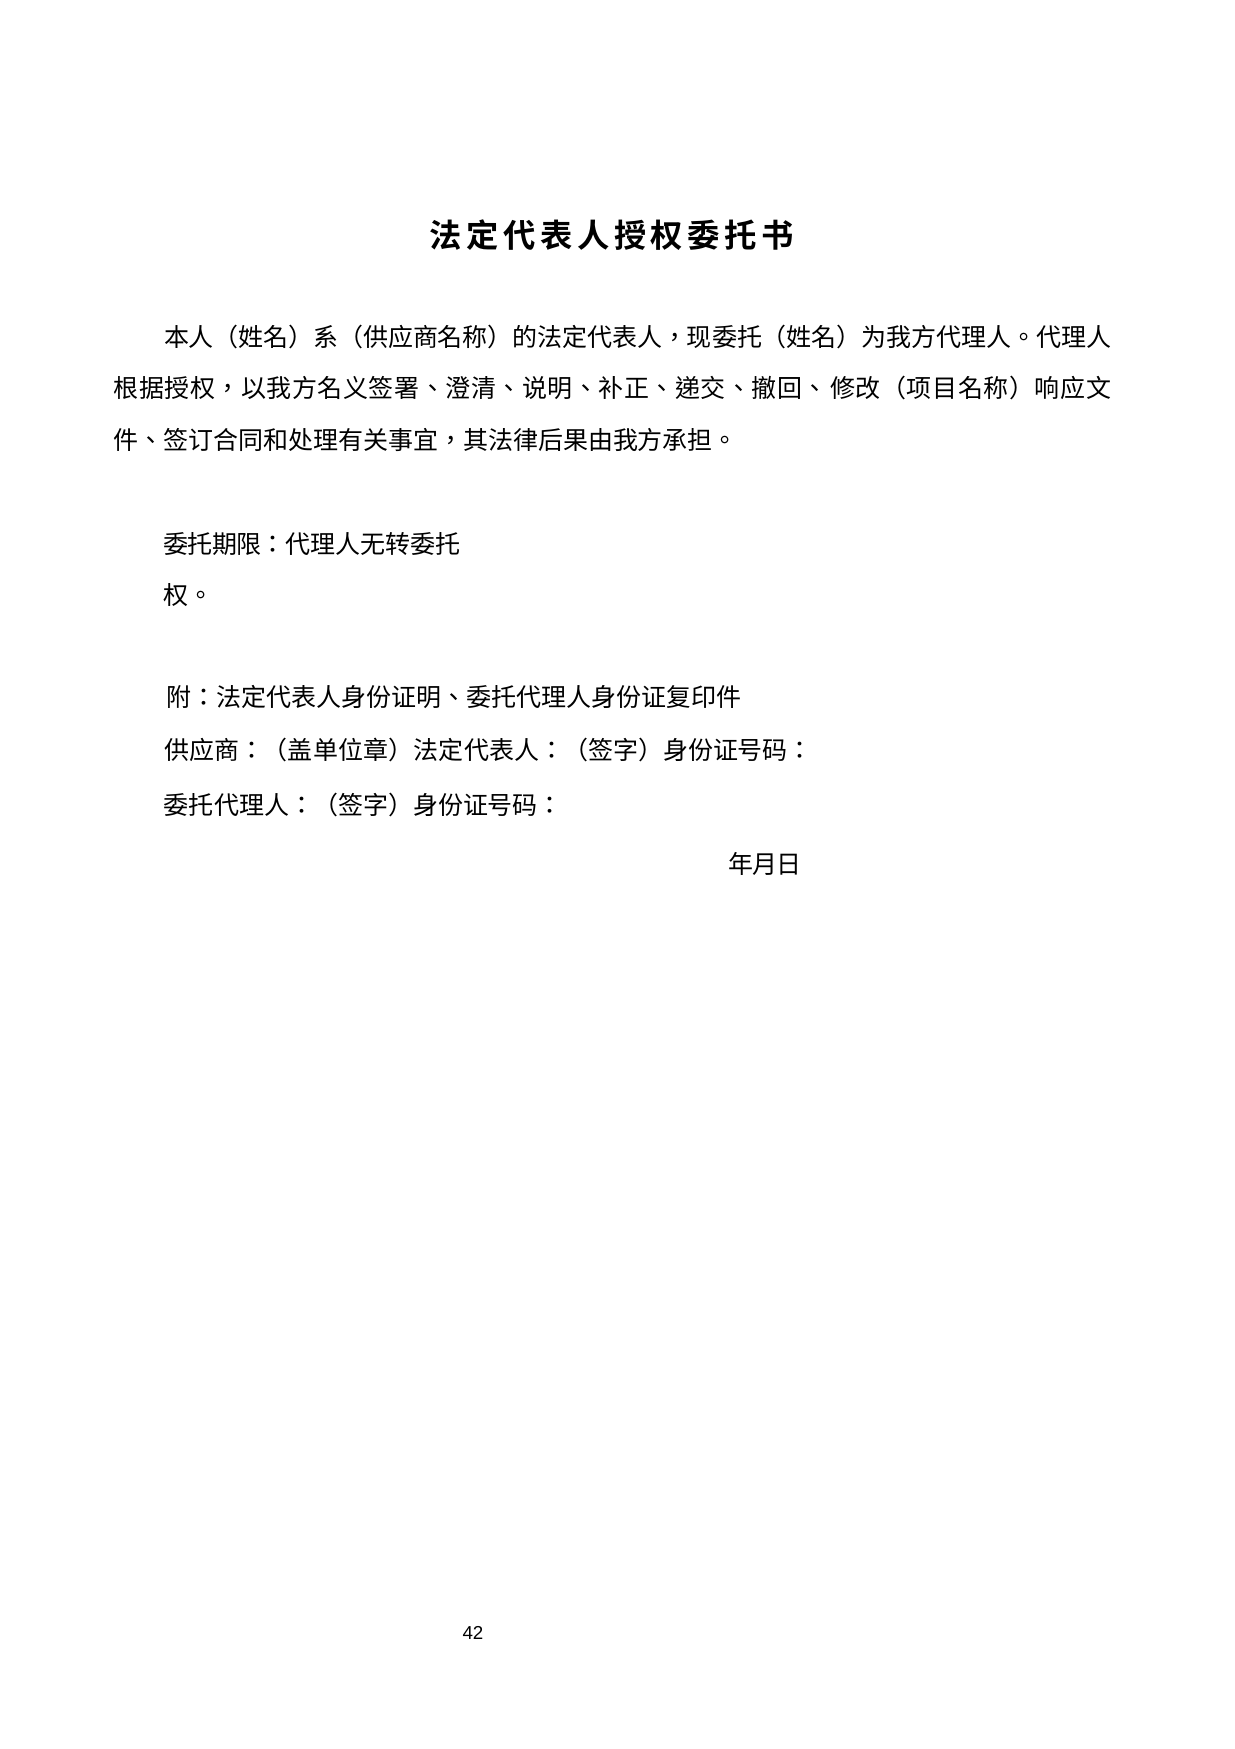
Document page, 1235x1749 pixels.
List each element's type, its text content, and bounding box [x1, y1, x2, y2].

text 年月日 [602, 849, 1111, 880]
text 委托期限：代理人无转委托权。 [163, 527, 473, 612]
text 本人（姓名）系（供应商名称）的法定代表人，现委托（姓名）为我方代理人。代理人根据授权，以我方名义签署、澄清、说明、补正、递交、撤回、修改（项目名称）响应文件、签订合同和处理有关事宜，其法律后果由我方承担。 [113, 320, 1111, 456]
text 供应商：（盖单位章）法定代表人：（签字）身份证号码： [164, 733, 827, 767]
text 附：法定代表人身份证明、委托代理人身份证复印件 [166, 681, 1111, 712]
text 委托代理人：（签字）身份证号码： [164, 787, 852, 821]
text 法定代表人授权委托书 [429, 215, 1111, 256]
